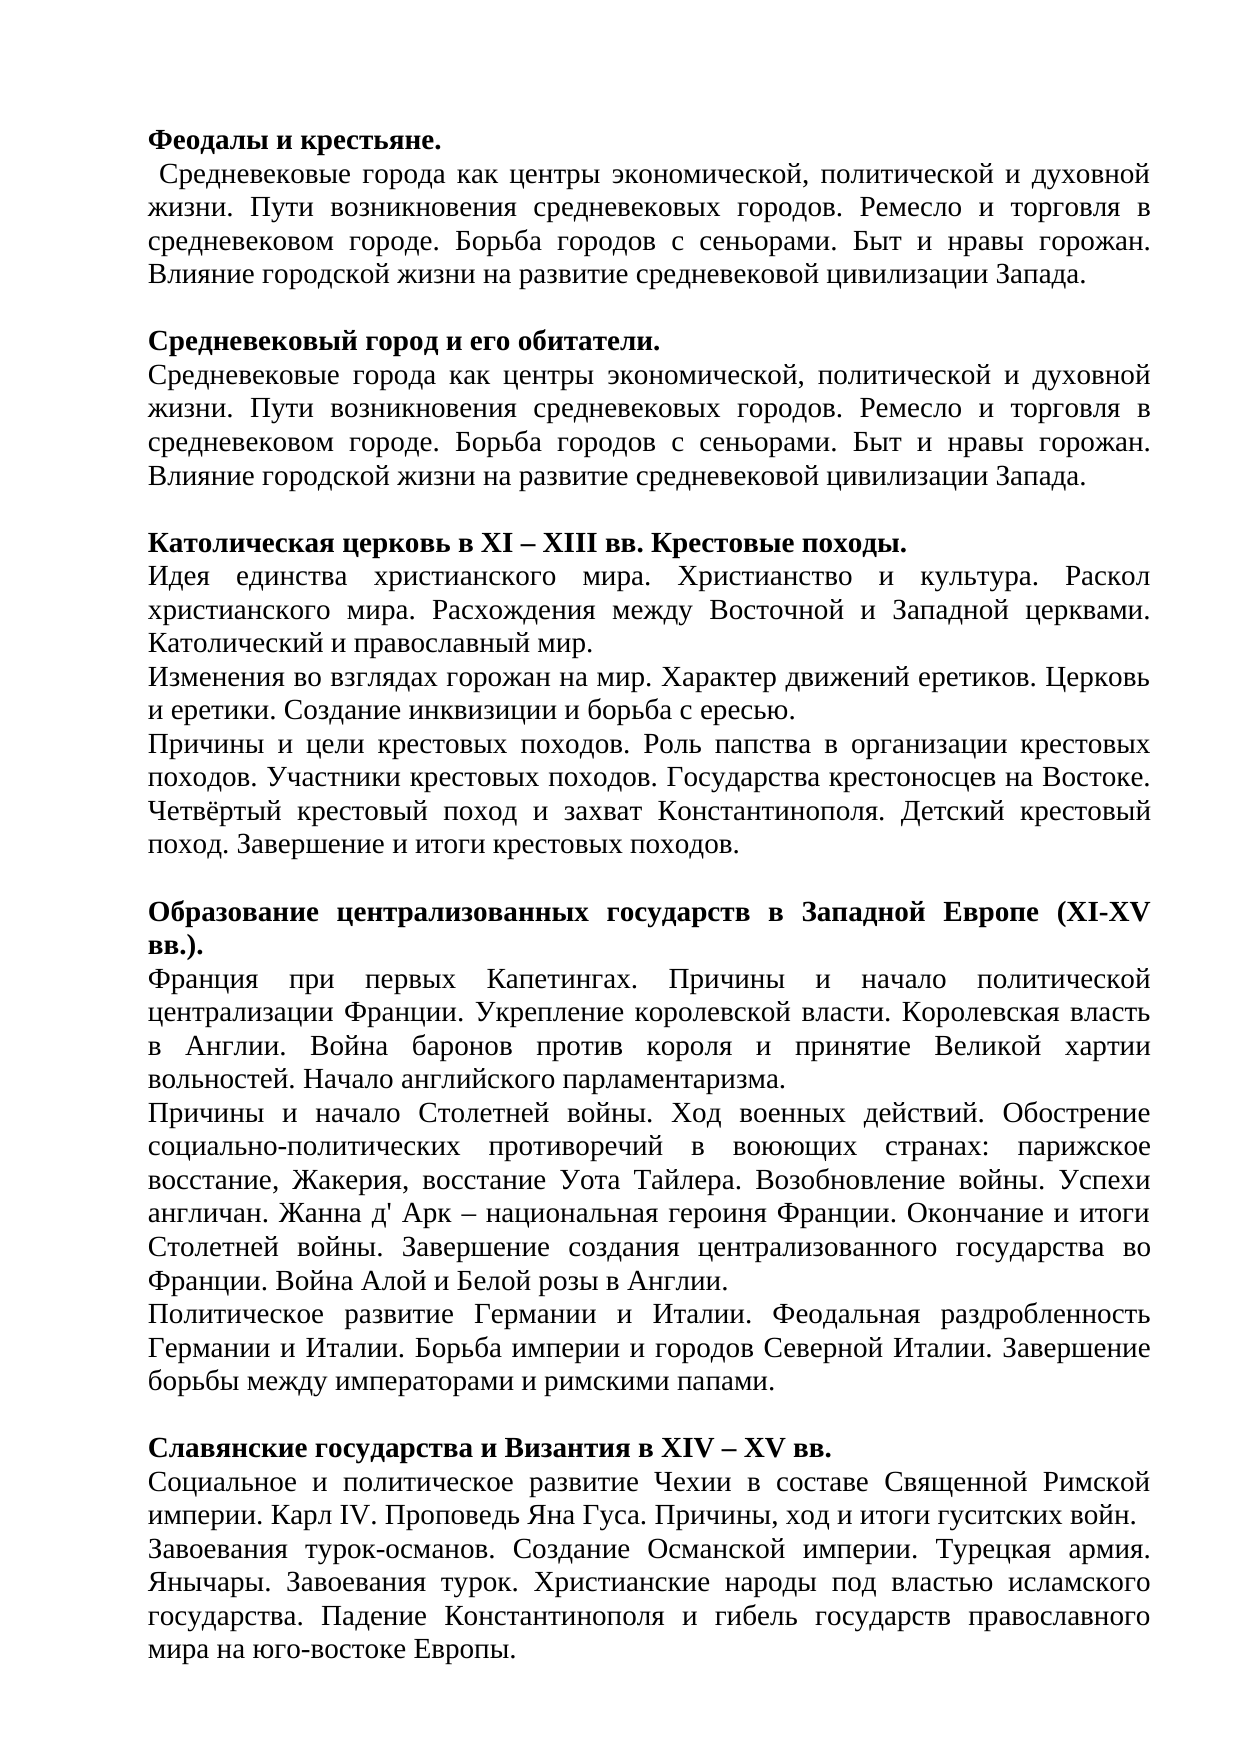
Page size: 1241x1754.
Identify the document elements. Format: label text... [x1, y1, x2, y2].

text Феодалы и крестьяне. [148, 122, 1152, 156]
text Франция при первых Капетингах. Причины и начало политической централизации Франции. Укрепление королевской власти. Королевская власть в Англии. Война баронов против короля и принятие Великой хартии вольностей. Начало английского парламентаризма. [148, 961, 1152, 1095]
text Образование централизованных государств в Западной Европе (XI-XV вв.). [148, 894, 1152, 961]
text Причины и цели крестовых походов. Роль папства в организации крестовых походов. Участники крестовых походов. Государства крестоносцев на Востоке. Четвёртый крестовый поход и захват Константинополя. Детский крестовый поход. Завершение и итоги крестовых походов. [148, 726, 1152, 860]
text Завоевания турок-османов. Создание Османской империи. Турецкая армия. Янычары. Завоевания турок. Христианские народы под властью исламского государства. Падение Константинополя и гибель государств православного мира на юго-востоке Европы. [148, 1531, 1152, 1665]
text Католическая церковь в XI – XIII вв. Крестовые походы. [148, 525, 1152, 558]
text Политическое развитие Германии и Италии. Феодальная раздробленность Германии и Италии. Борьба империи и городов Северной Италии. Завершение борьбы между императорами и римскими папами. [148, 1296, 1152, 1397]
text Средневековые города как центры экономической, политической и духовной жизни. Пути возникновения средневековых городов. Ремесло и торговля в средневековом городе. Борьба городов с сеньорами. Быт и нравы горожан. Влияние городской жизни на развитие средневековой цивилизации Запада. [148, 156, 1152, 290]
text Средневековые города как центры экономической, политической и духовной жизни. Пути возникновения средневековых городов. Ремесло и торговля в средневековом городе. Борьба городов с сеньорами. Быт и нравы горожан. Влияние городской жизни на развитие средневековой цивилизации Запада. [148, 357, 1152, 491]
text Изменения во взглядах горожан на мир. Характер движений еретиков. Церковь и еретики. Создание инквизиции и борьба с ересью. [148, 659, 1152, 726]
text Славянские государства и Византия в XIV – XV вв. [148, 1430, 1152, 1464]
text Средневековый город и его обитатели. [148, 323, 1152, 357]
text Социальное и политическое развитие Чехии в составе Священной Римской империи. Карл IV. Проповедь Яна Гуса. Причины, ход и итоги гуситских войн. [148, 1464, 1152, 1531]
text Идея единства христианского мира. Христианство и культура. Раскол христианского мира. Расхождения между Восточной и Западной церквами. Католический и православный мир. [148, 558, 1152, 659]
text Причины и начало Столетней войны. Ход военных действий. Обострение социально-политических противоречий в воюющих странах: парижское восстание, Жакерия, восстание Уота Тайлера. Возобновление войны. Успехи англичан. Жанна д' Арк – национальная героиня Франции. Окончание и итоги Столетней войны. Завершение создания централизованного государства во Франции. Война Алой и Белой розы в Англии. [148, 1095, 1152, 1296]
